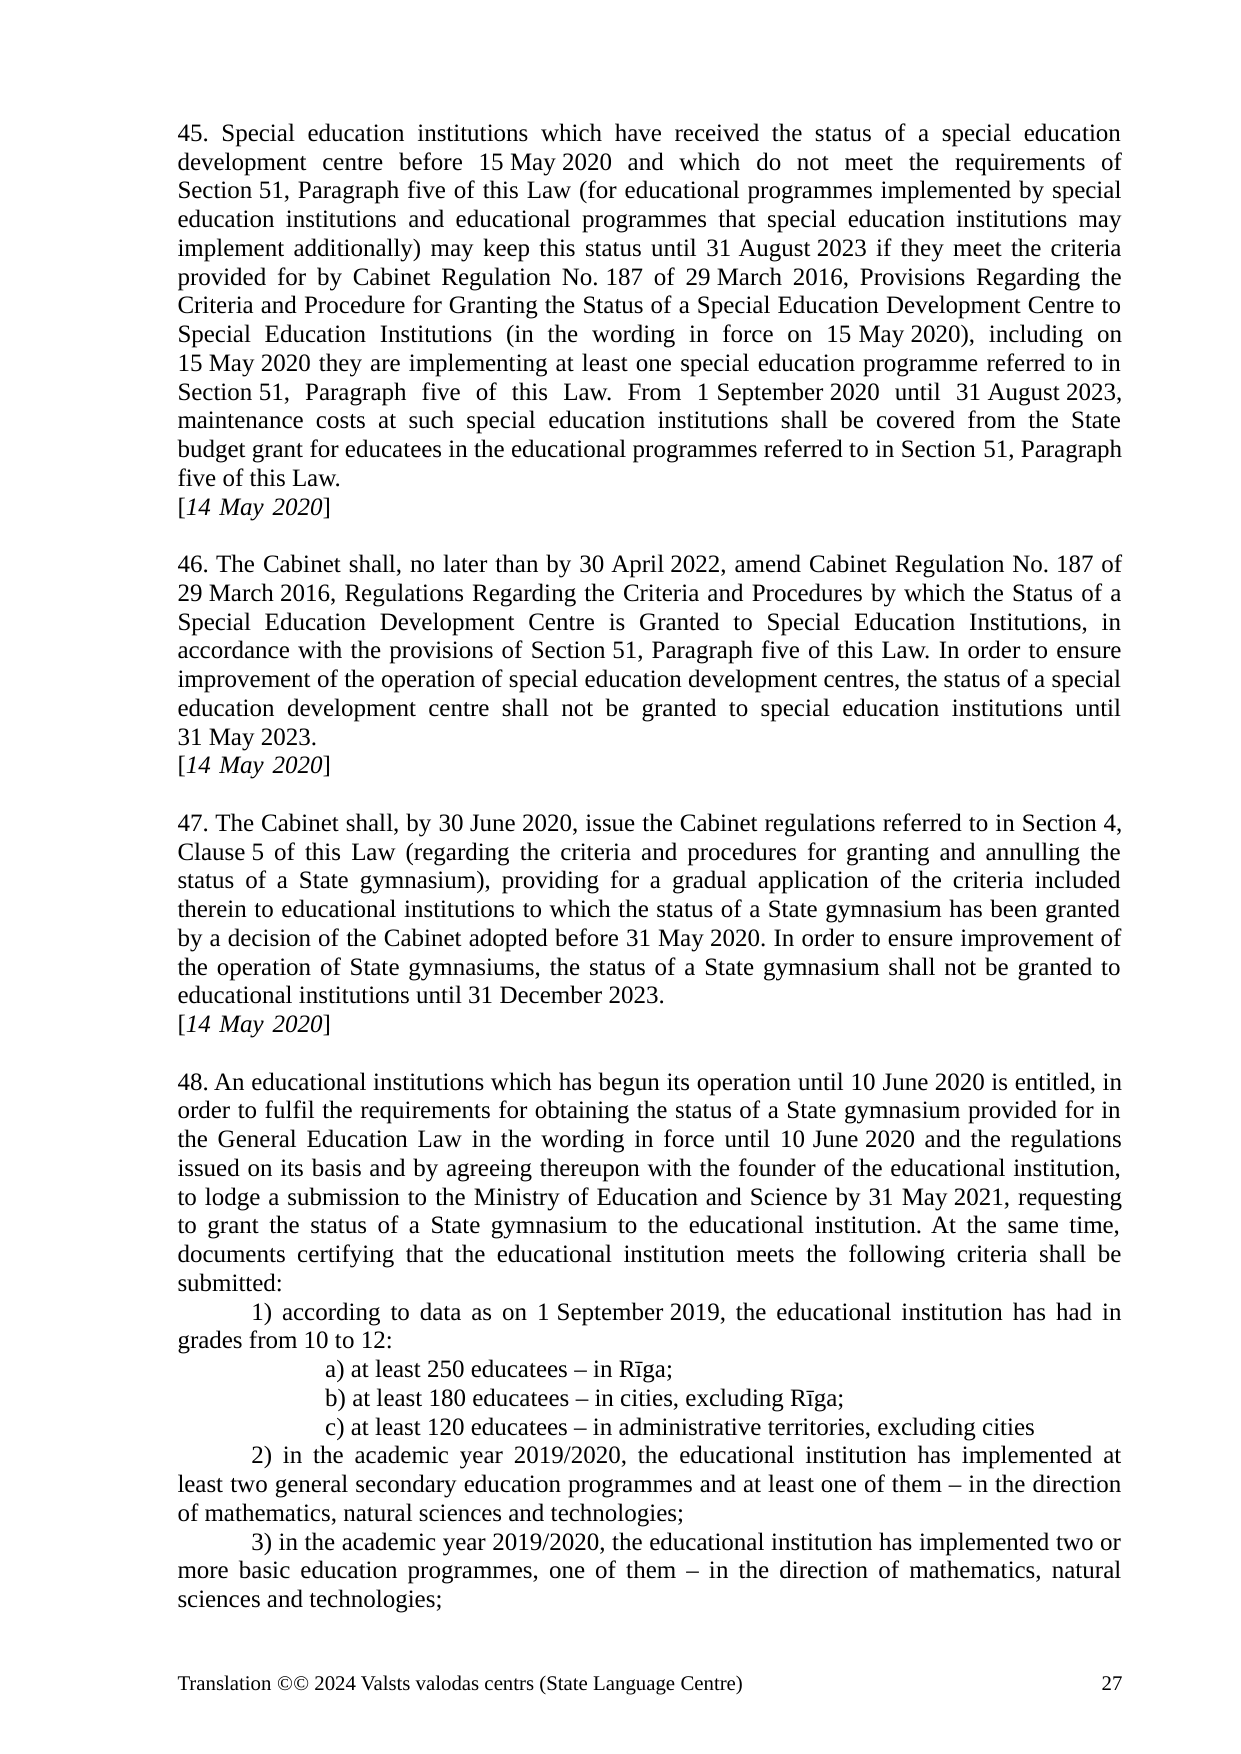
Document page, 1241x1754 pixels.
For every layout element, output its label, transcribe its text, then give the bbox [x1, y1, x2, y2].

text 46. The Cabinet shall, no later than by 30 April 2022, amend Cabinet Regulation No. 187 of 29 March 2016, Regulations Regarding the Criteria and Procedures by which the Status of a Special Education Development Centre is Granted to Special Education Institutions, in accordance with the provisions of Section 51, Paragraph five of this Law. In order to ensure improvement of the operation of special education development centres, the status of a special education development centre shall not be granted to special education institutions until 31 May 2023. [177, 549, 1122, 751]
text [14 May 2020] [177, 1009, 1122, 1038]
text a) at least 250 educatees – in Rīga; [251, 1354, 1122, 1383]
text 47. The Cabinet shall, by 30 June 2020, issue the Cabinet regulations referred to in Section 4, Clause 5 of this Law (regarding the criteria and procedures for granting and annulling the status of a State gymnasium), providing for a gradual application of the criteria included therein to educational institutions to which the status of a State gymnasium has been granted by a decision of the Cabinet adopted before 31 May 2020. In order to ensure improvement of the operation of State gymnasiums, the status of a State gymnasium shall not be granted to educational institutions until 31 December 2023. [177, 808, 1122, 1009]
text 1) according to data as on 1 September 2019, the educational institution has had in grades from 10 to 12: [177, 1297, 1122, 1354]
text b) at least 180 educatees – in cities, excluding Rīga; [251, 1383, 1122, 1412]
text 45. Special education institutions which have received the status of a special education development centre before 15 May 2020 and which do not meet the requirements of Section 51, Paragraph five of this Law (for educational programmes implemented by special education institutions and educational programmes that special education institutions may implement additionally) may keep this status until 31 August 2023 if they meet the criteria provided for by Cabinet Regulation No. 187 of 29 March 2016, Provisions Regarding the Criteria and Procedure for Granting the Status of a Special Education Development Centre to Special Education Institutions (in the wording in force on 15 May 2020), including on 15 May 2020 they are implementing at least one special education programme referred to in Section 51, Paragraph five of this Law. From 1 September 2020 until 31 August 2023, maintenance costs at such special education institutions shall be covered from the State budget grant for educatees in the educational programmes referred to in Section 51, Paragraph five of this Law. [177, 118, 1122, 492]
text [14 May 2020] [177, 492, 1122, 521]
text [14 May 2020] [177, 751, 1122, 779]
text 2) in the academic year 2019/2020, the educational institution has implemented at least two general secondary education programmes and at least one of them – in the direction of mathematics, natural sciences and technologies; [177, 1441, 1122, 1527]
text 48. An educational institutions which has begun its operation until 10 June 2020 is entitled, in order to fulfil the requirements for obtaining the status of a State gymnasium provided for in the General Education Law in the wording in force until 10 June 2020 and the regulations issued on its basis and by agreeing thereupon with the founder of the educational institution, to lodge a submission to the Ministry of Education and Science by 31 May 2021, requesting to grant the status of a State gymnasium to the educational institution. At the same time, documents certifying that the educational institution meets the following criteria shall be submitted: [177, 1067, 1122, 1297]
text c) at least 120 educatees – in administrative territories, excluding cities [251, 1412, 1122, 1441]
text 3) in the academic year 2019/2020, the educational institution has implemented two or more basic education programmes, one of them – in the direction of mathematics, natural sciences and technologies; [177, 1527, 1122, 1613]
